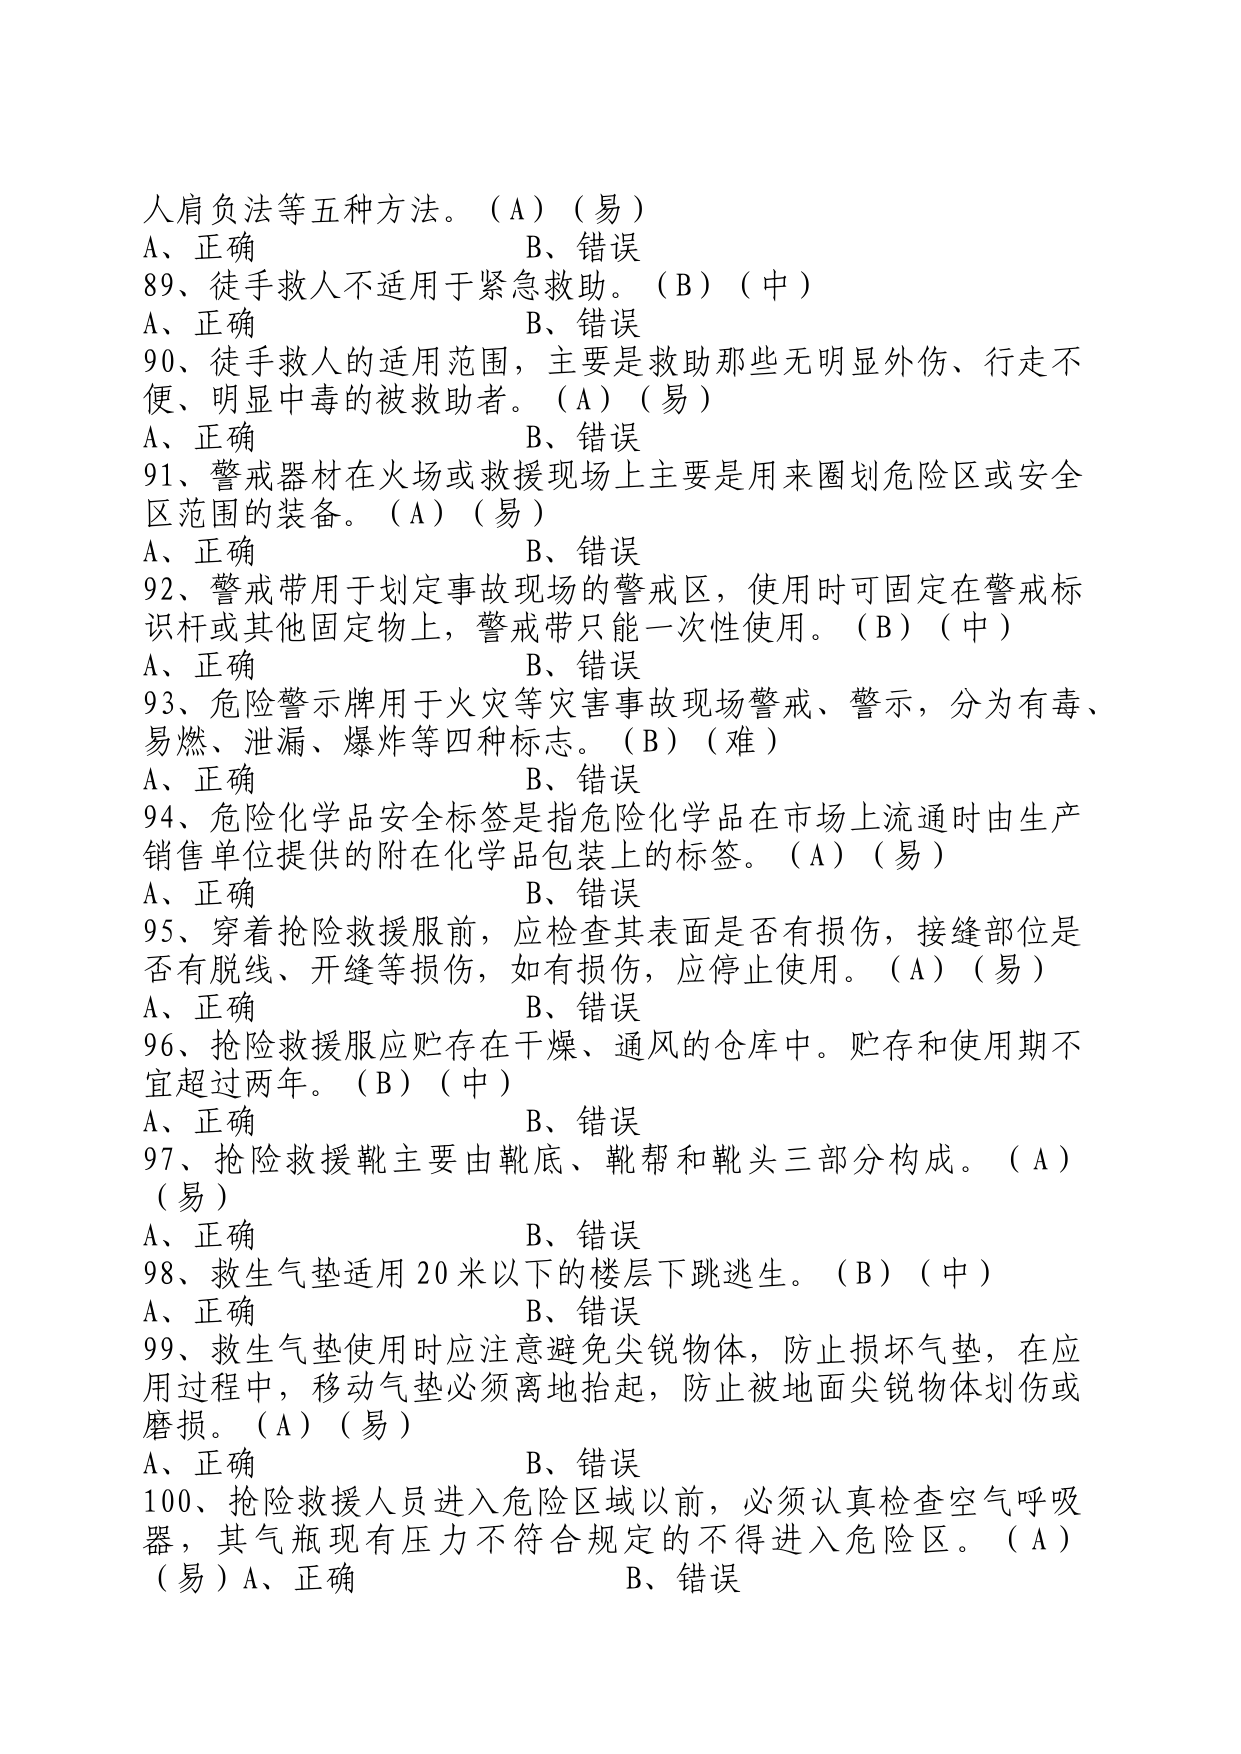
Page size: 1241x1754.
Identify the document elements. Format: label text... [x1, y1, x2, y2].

text 94、危险化学品安全标签是指危险化学品在市场上流通时由生产销售单位提供的附在化学品包装上的标签。（A）（易） [142, 796, 1084, 872]
text A、正确 B、错误 [142, 986, 1084, 1024]
text 95、穿着抢险救援服前，应检查其表面是否有损伤，接缝部位是否有脱线、开缝等损伤，如有损伤，应停止使用。（A）（易） [142, 910, 1084, 986]
text 98、救生气垫适用20米以下的楼层下跳逃生。（B）（中） [142, 1252, 1084, 1290]
text A、正确 B、错误 [142, 302, 1084, 340]
text A、正确 B、错误 [142, 644, 1084, 682]
text A、正确 B、错误 [142, 758, 1084, 796]
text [142, 188, 1084, 226]
text 93、危险警示牌用于火灾等灾害事故现场警戒、警示，分为有毒、易燃、泄漏、爆炸等四种标志。（B）（难） [142, 682, 1084, 758]
text A、正确 B、错误 [142, 226, 1084, 264]
text A、正确 B、错误 [142, 530, 1084, 568]
text A、正确 B、错误 [142, 872, 1084, 910]
text A、正确 B、错误 [142, 1214, 1084, 1252]
text A、正确 B、错误 [142, 1100, 1084, 1138]
text 92、警戒带用于划定事故现场的警戒区，使用时可固定在警戒标识杆或其他固定物上，警戒带只能一次性使用。（B）（中） [142, 568, 1084, 644]
text A、正确 B、错误 [142, 1290, 1084, 1328]
text 99、救生气垫使用时应注意避免尖锐物体，防止损坏气垫，在应用过程中，移动气垫必须离地抬起，防止被地面尖锐物体划伤或磨损。（A）（易） [142, 1328, 1084, 1442]
text 96、抢险救援服应贮存在干燥、通风的仓库中。贮存和使用期不宜超过两年。（B）（中） [142, 1024, 1084, 1100]
text A、正确 B、错误 [142, 416, 1084, 454]
text 90、徒手救人的适用范围，主要是救助那些无明显外伤、行走不便、明显中毒的被救助者。（A）（易） [142, 340, 1084, 416]
text 100、抢险救援人员进入危险区域以前，必须认真检查空气呼吸器，其气瓶现有压力不符合规定的不得进入危险区。（A）（易）A、正确 B、错误 [142, 1481, 1084, 1594]
text 97、抢险救援靴主要由靴底、靴帮和靴头三部分构成。（A）（易） [142, 1138, 1084, 1214]
text 91、警戒器材在火场或救援现场上主要是用来圈划危险区或安全区范围的装备。（A）（易） [142, 454, 1084, 530]
text A、正确 B、错误 [142, 1442, 1084, 1481]
text 89、徒手救人不适用于紧急救助。（B）（中） [142, 264, 1084, 302]
